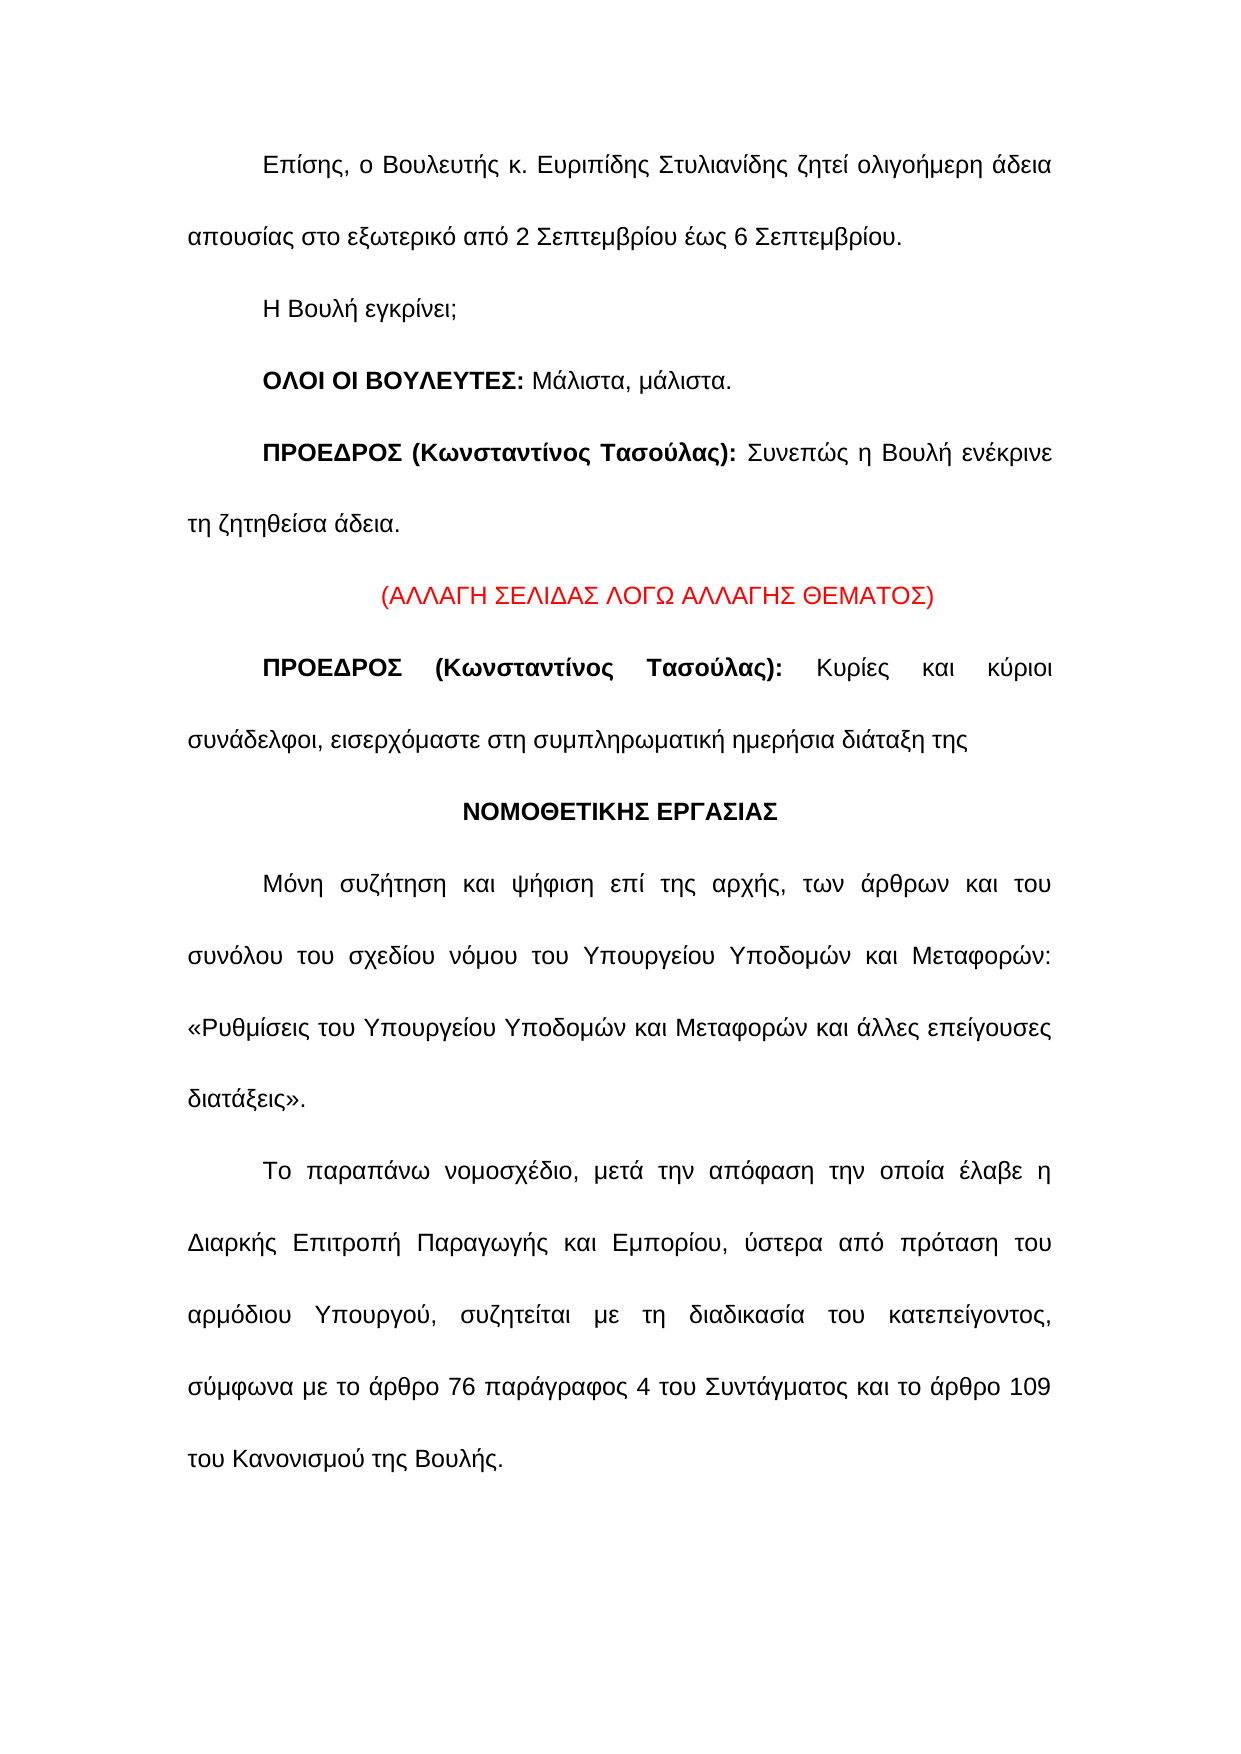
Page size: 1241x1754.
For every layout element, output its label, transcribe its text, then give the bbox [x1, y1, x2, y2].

text Μόνη συζήτηση και ψήφιση επί της αρχής, των άρθρων και του συνόλου του σχεδίου νόμου του Υπουργείου Υποδομών και Μεταφορών: «Ρυθμίσεις του Υπουργείου Υποδομών και Μεταφορών και άλλες επείγουσες διατάξεις». [187, 869, 1053, 1113]
text Η Βουλή εγκρίνει; [187, 294, 1053, 322]
text ΠΡΟΕΔΡΟΣ (Κωνσταντίνος Τασούλας): Κυρίες και κύριοι συνάδελφοι, εισερχόμαστε στη συμπληρωματική ημερήσια διάταξη της [187, 653, 1053, 754]
text (ΑΛΛΑΓΗ ΣΕΛΙΔΑΣ ΛΟΓΩ ΑΛΛΑΓΗΣ ΘΕΜΑΤΟΣ) [187, 581, 1053, 610]
text ΠΡΟΕΔΡΟΣ (Κωνσταντίνος Τασούλας): Συνεπώς η Βουλή ενέκρινε τη ζητηθείσα άδεια. [187, 437, 1053, 538]
text ΝΟΜΟΘΕΤΙΚΗΣ ΕΡΓΑΣΙΑΣ [187, 797, 1053, 826]
text Επίσης, ο Βουλευτής κ. Ευριπίδης Στυλιανίδης ζητεί ολιγοήμερη άδεια απουσίας στο εξωτερικό από 2 Σεπτεμβρίου έως 6 Σεπτεμβρίου. [187, 150, 1053, 251]
text ΟΛΟΙ ΟΙ ΒΟΥΛΕΥΤΕΣ: Μάλιστα, μάλιστα. [187, 366, 1053, 394]
text Το παραπάνω νομοσχέδιο, μετά την απόφαση την οποία έλαβε η Διαρκής Επιτροπή Παραγωγής και Εμπορίου, ύστερα από πρόταση του αρμόδιου Υπουργού, συζητείται με τη διαδικασία του κατεπείγοντος, σύμφωνα με το άρθρο 76 παράγραφος 4 του Συντάγματος και το άρθρο 109 του Κανονισμού της Βουλής. [187, 1156, 1053, 1472]
